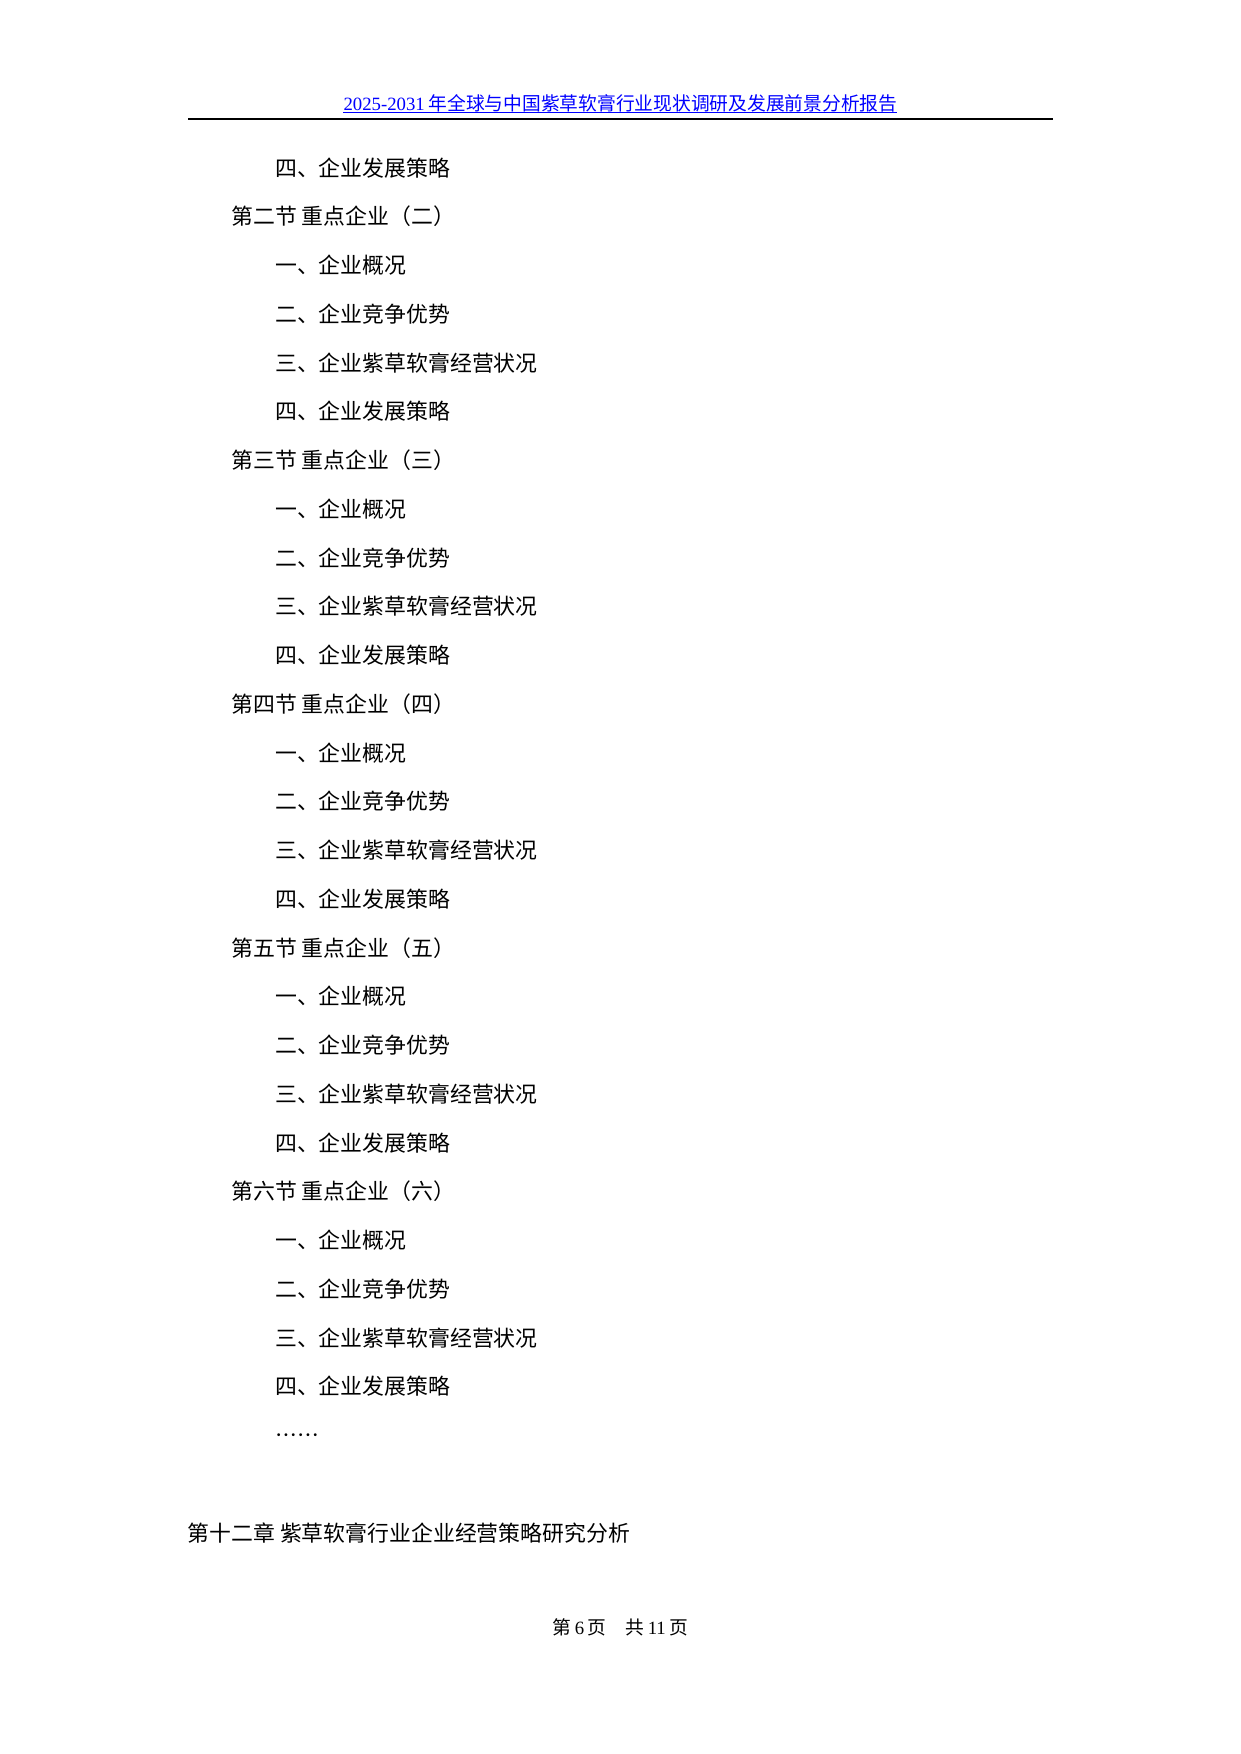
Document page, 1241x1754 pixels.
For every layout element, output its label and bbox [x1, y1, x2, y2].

text [187, 150, 1053, 1548]
